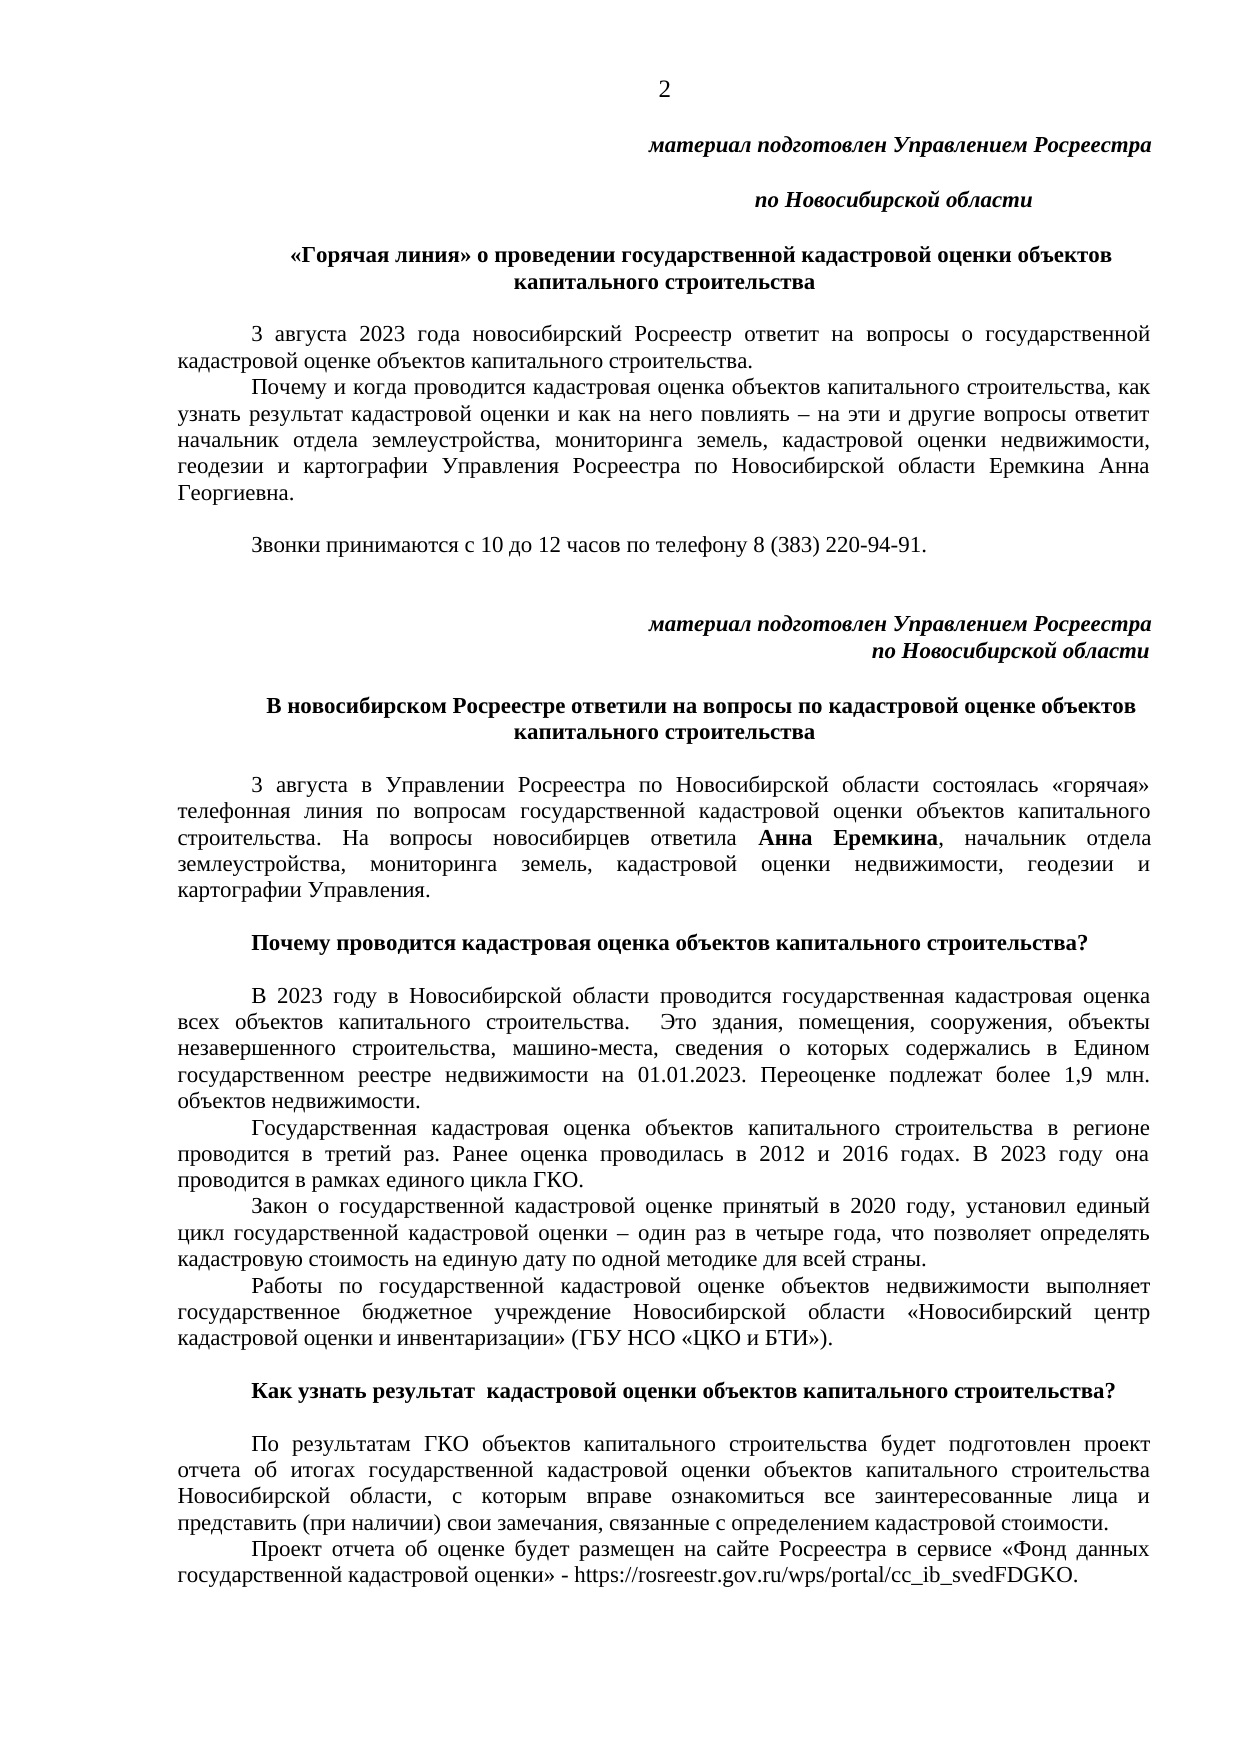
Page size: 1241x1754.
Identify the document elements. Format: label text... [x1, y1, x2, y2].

text Почему и когда проводится кадастровая оценка объектов капитального строительства, как узнать результат кадастровой оценки и как на него повлиять – на эти и другие вопросы ответит начальник отдела землеустройства, мониторинга земель, кадастровой оценки недвижимости, геодезии и картографии Управления Росреестра по Новосибирской области Еремкина Анна Георгиевна. [177, 373, 1152, 505]
text материал подготовлен Управлением Росреестра [177, 131, 1152, 158]
text В новосибирском Росреестре ответили на вопросы по кадастровой оценке объектов капитального строительства [177, 692, 1152, 744]
text По результатам ГКО объектов капитального строительства будет подготовлен проект отчета об итогах государственной кадастровой оценки объектов капитального строительства Новосибирской области, с которым вправе ознакомиться все заинтересованные лица и представить (при наличии) свои замечания, связанные с определением кадастровой стоимости. [177, 1430, 1152, 1535]
text Почему проводится кадастровая оценка объектов капитального строительства? [177, 929, 1152, 955]
text Работы по государственной кадастровой оценке объектов недвижимости выполняет государственное бюджетное учреждение Новосибирской области «Новосибирский центр кадастровой оценки и инвентаризации» (ГБУ НСО «ЦКО и БТИ»). [177, 1272, 1152, 1351]
text В 2023 году в Новосибирской области проводится государственная кадастровая оценка всех объектов капитального строительства. Это здания, помещения, сооружения, объекты незавершенного строительства, машино-места, сведения о которых содержались в Едином государственном реестре недвижимости на 01.01.2023. Переоценке подлежат более 1,9 млн. объектов недвижимости. [177, 982, 1152, 1113]
text по Новосибирской области [177, 186, 1152, 213]
text 3 августа 2023 года новосибирский Росреестр ответит на вопросы о государственной кадастровой оценке объектов капитального строительства. [177, 321, 1152, 373]
text 3 августа в Управлении Росреестра по Новосибирской области состоялась «горячая» телефонная линия по вопросам государственной кадастровой оценки объектов капитального строительства. На вопросы новосибирцев ответила Анна Еремкина, начальник отдела землеустройства, мониторинга земель, кадастровой оценки недвижимости, геодезии и картографии Управления. [177, 771, 1152, 903]
text Государственная кадастровая оценка объектов капитального строительства в регионе проводится в третий раз. Ранее оценка проводилась в 2012 и 2016 годах. В 2023 году она проводится в рамках единого цикла ГКО. [177, 1113, 1152, 1193]
text «Горячая линия» о проведении государственной кадастровой оценки объектов капитального строительства [177, 241, 1152, 294]
text Закон о государственной кадастровой оценке принятый в 2020 году, установил единый цикл государственной кадастровой оценки – один раз в четыре года, что позволяет определять кадастровую стоимость на единую дату по одной методике для всей страны. [177, 1193, 1152, 1272]
text по Новосибирской области [177, 637, 1152, 663]
text Как узнать результат кадастровой оценки объектов капитального строительства? [177, 1377, 1152, 1403]
text Проект отчета об оценке будет размещен на сайте Росреестра в сервисе «Фонд данных государственной кадастровой оценки» - https://rosreestr.gov.ru/wps/portal/cc_ib_svedFDGKO. [177, 1535, 1152, 1588]
text Звонки принимаются с 10 до 12 часов по телефону 8 (383) 220-94-91. [177, 531, 1152, 558]
text материал подготовлен Управлением Росреестра [177, 610, 1152, 637]
